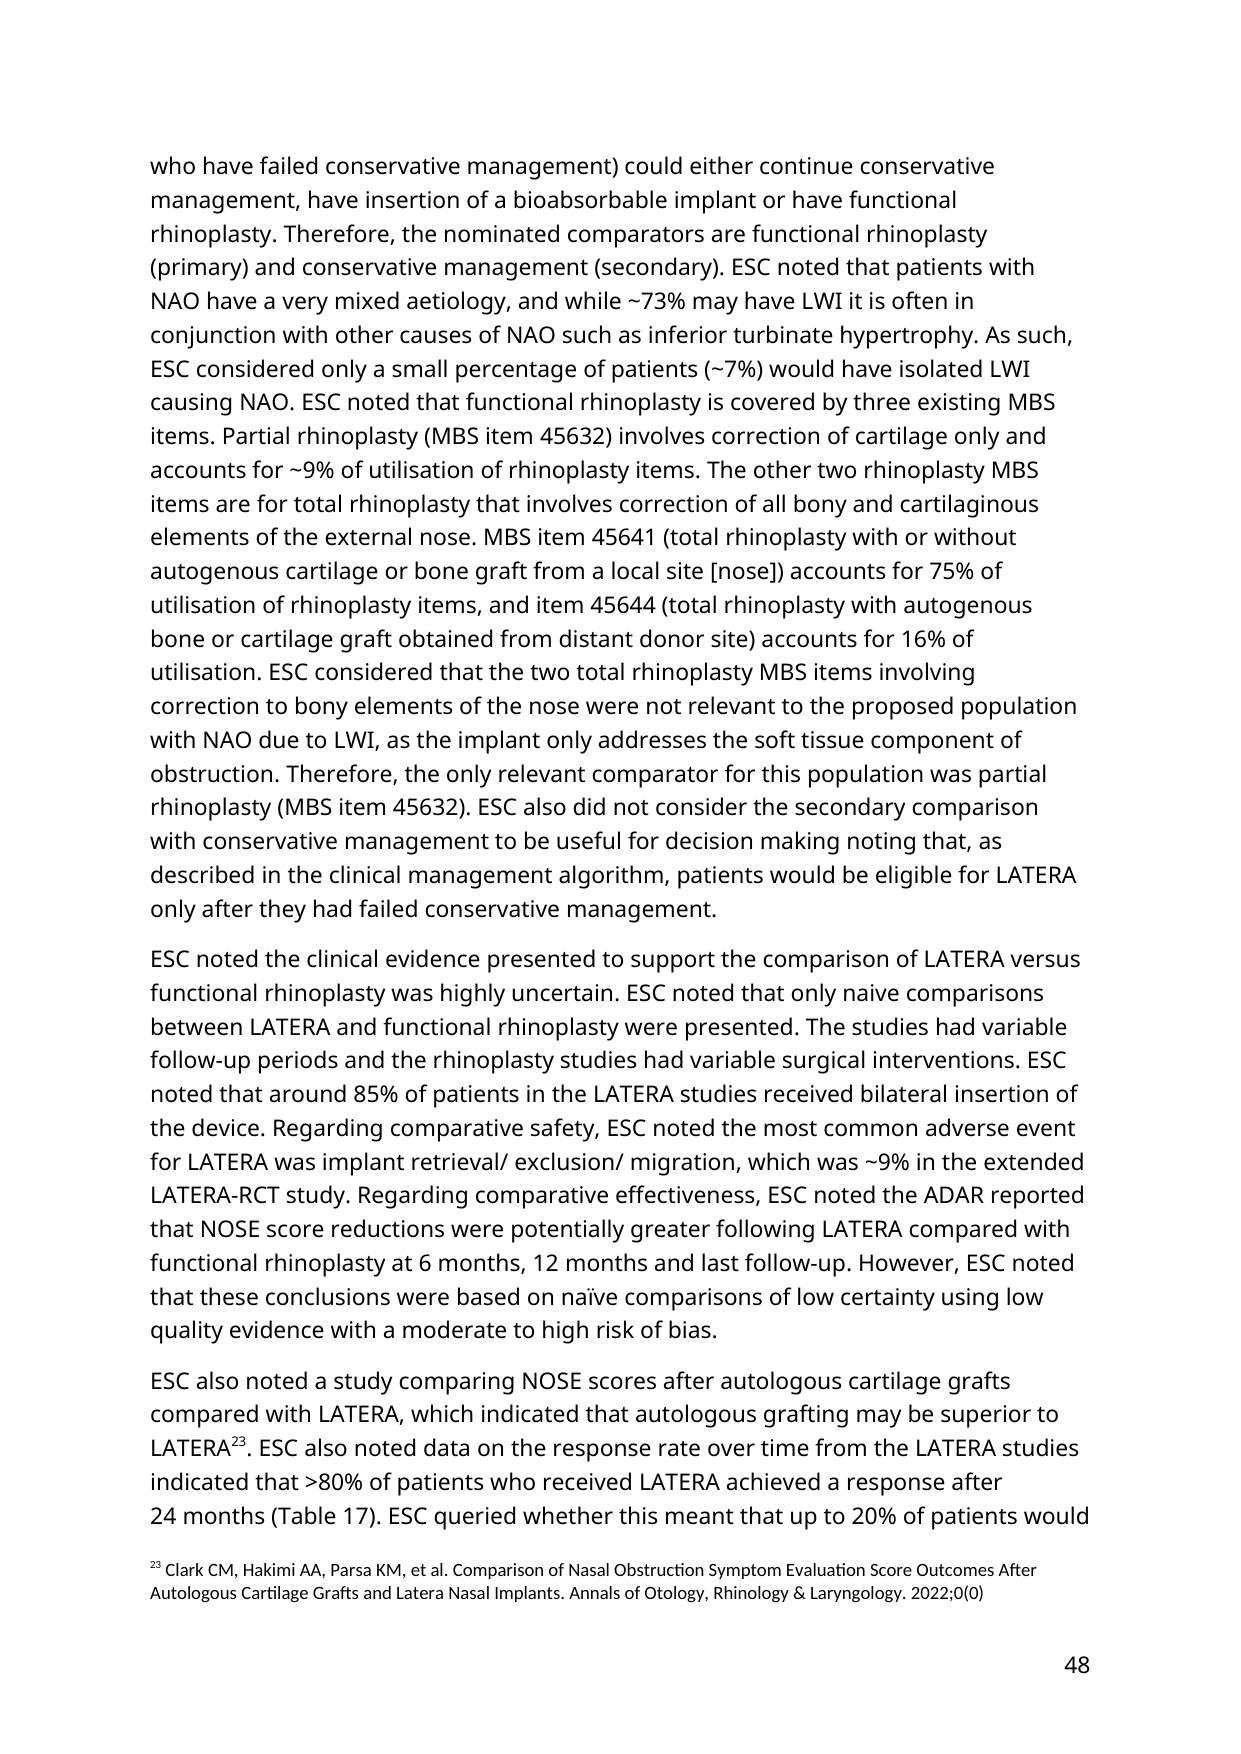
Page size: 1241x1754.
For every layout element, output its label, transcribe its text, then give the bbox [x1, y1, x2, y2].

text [150, 150, 1090, 924]
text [150, 1364, 1090, 1531]
text ESC noted the clinical evidence presented to support the comparison of LATERA versus functional rhinoplasty was highly uncertain. ESC noted that only naive comparisons between LATERA and functional rhinoplasty were presented. The studies had variable follow-up periods and the rhinoplasty studies had variable surgical interventions. ESC noted that around 85% of patients in the LATERA studies received bilateral insertion of the device. Regarding comparative safety, ESC noted the most common adverse event for LATERA was implant retrieval/ exclusion/ migration, which was ~9% in the extended LATERA-RCT study. Regarding comparative effectiveness, ESC noted the ADAR reported that NOSE score reductions were potentially greater following LATERA compared with functional rhinoplasty at 6 months, 12 months and last follow-up. However, ESC noted that these conclusions were based on naïve comparisons of low certainty using low quality evidence with a moderate to high risk of bias. [150, 943, 1090, 1345]
